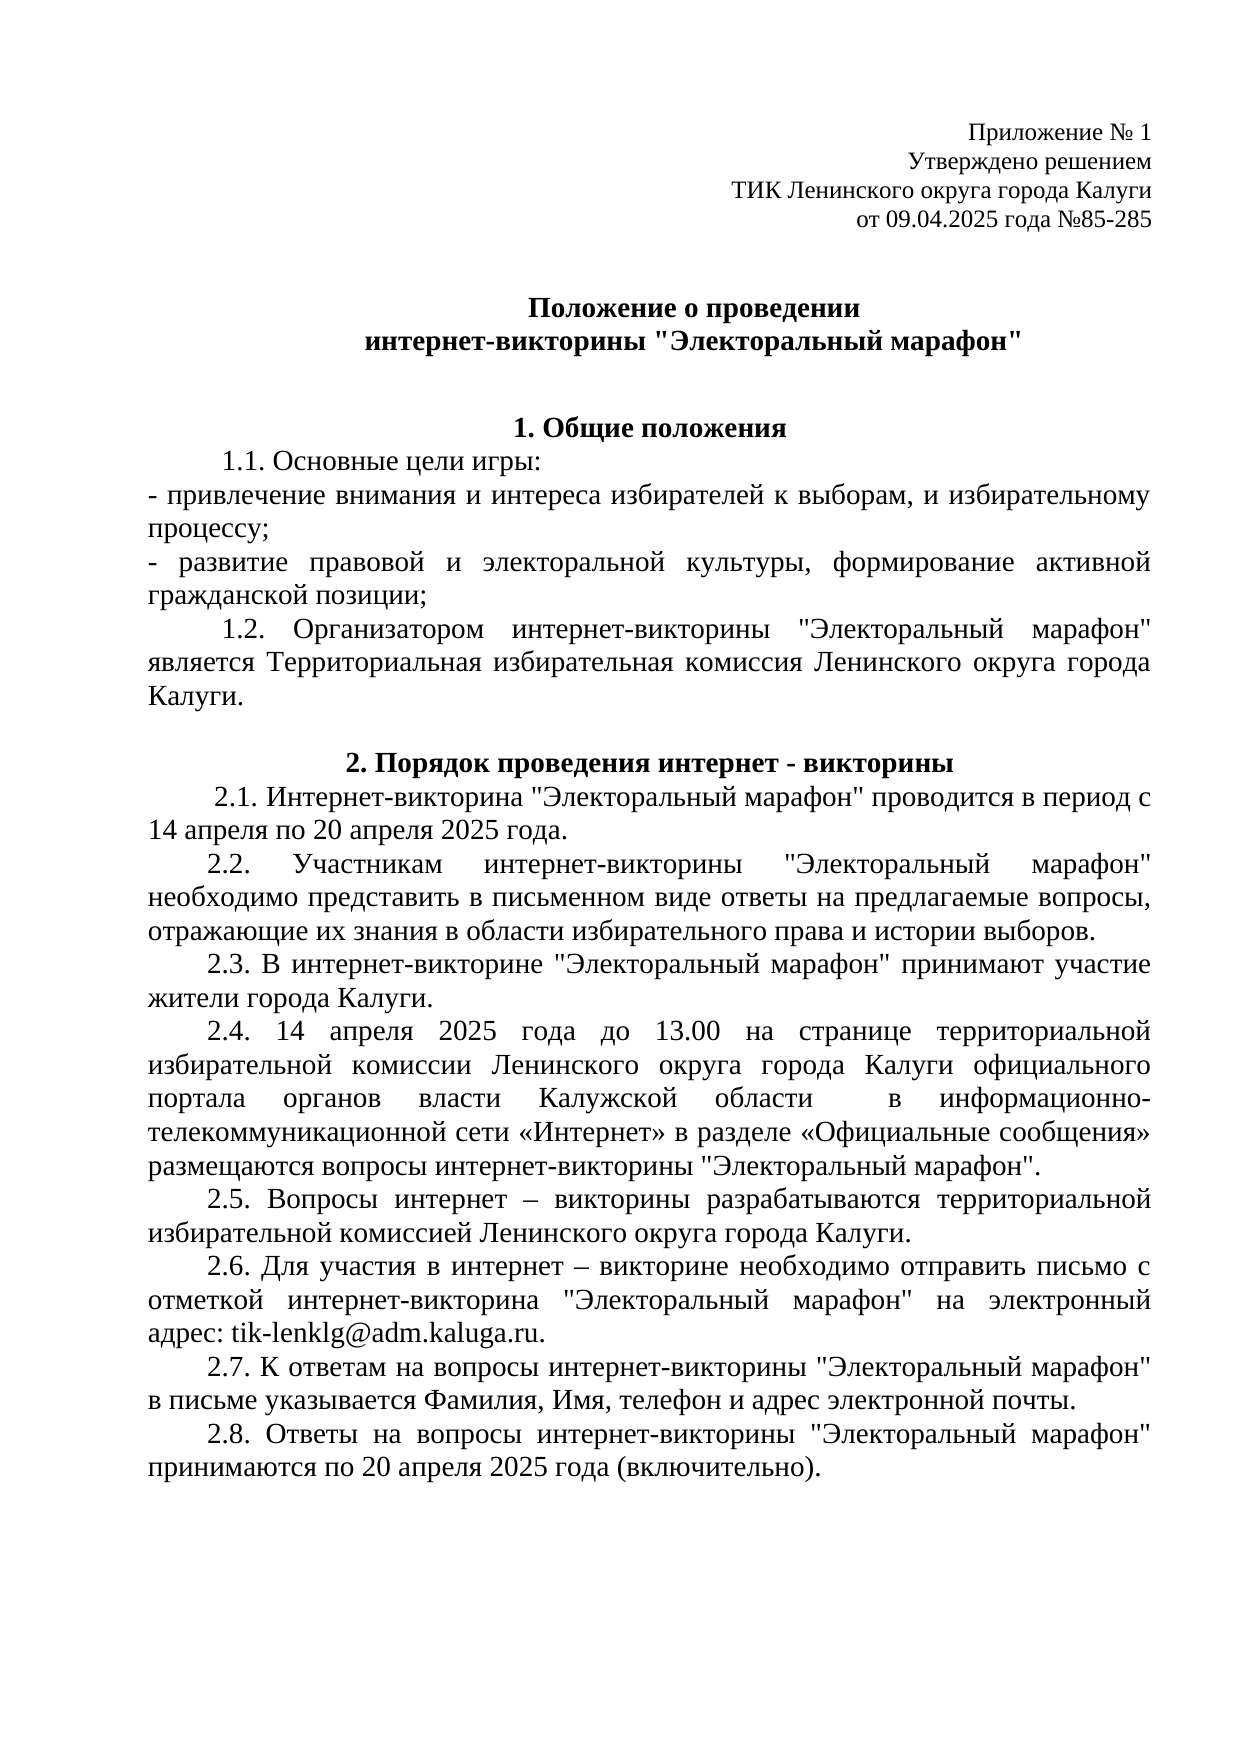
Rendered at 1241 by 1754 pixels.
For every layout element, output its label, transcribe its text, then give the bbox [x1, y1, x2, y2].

text - привлечение внимания и интереса избирателей к выборам, и избирательному процессу; [148, 477, 1152, 544]
text 1.2. Организатором интернет-викторины "Электоральный марафон" является Территориальная избирательная комиссия Ленинского округа города Калуги. [148, 611, 1152, 712]
text от 09.04.2025 года №85-285 [148, 204, 1152, 232]
text 1. Общие положения [148, 410, 1152, 443]
text Положение о проведении [148, 290, 1152, 323]
text 1.1. Основные цели игры: [148, 443, 1152, 477]
text 2.7. К ответам на вопросы интернет-викторины "Электоральный марафон" в письме указывается Фамилия, Имя, телефон и адрес электронной почты. [148, 1349, 1152, 1416]
text - развитие правовой и электоральной культуры, формирование активной гражданской позиции; [148, 544, 1152, 611]
text Утверждено решением [148, 146, 1152, 175]
text 2.4. 14 апреля 2025 года до 13.00 на странице территориальной избирательной комиссии Ленинского округа города Калуги официального портала органов власти Калужской области в информационно-телекоммуникационной сети «Интернет» в разделе «Официальные сообщения» размещаются вопросы интернет-викторины "Электоральный марафон". [148, 1013, 1152, 1181]
text интернет-викторины "Электоральный марафон" [148, 323, 1152, 357]
text 2.6. Для участия в интернет – викторине необходимо отправить письмо с отметкой интернет-викторина "Электоральный марафон" на электронный адрес: tik-lenklg@adm.kaluga.ru. [148, 1248, 1152, 1349]
text ТИК Ленинского округа города Калуги [148, 175, 1152, 204]
text 2.2. Участникам интернет-викторины "Электоральный марафон" необходимо представить в письменном виде ответы на предлагаемые вопросы, отражающие их знания в области избирательного права и истории выборов. [148, 846, 1152, 946]
text 2.3. В интернет-викторине "Электоральный марафон" принимают участие жители города Калуги. [148, 946, 1152, 1013]
text 2. Порядок проведения интернет - викторины [148, 745, 1152, 779]
text 2.8. Ответы на вопросы интернет-викторины "Электоральный марафон" принимаются по 20 апреля 2025 года (включительно). [148, 1416, 1152, 1483]
text 2.1. Интернет-викторина "Электоральный марафон" проводится в период с 14 апреля по 20 апреля 2025 года. [148, 779, 1152, 846]
text Приложение № 1 [148, 117, 1152, 146]
text 2.5. Вопросы интернет – викторины разрабатываются территориальной избирательной комиссией Ленинского округа города Калуги. [148, 1181, 1152, 1248]
